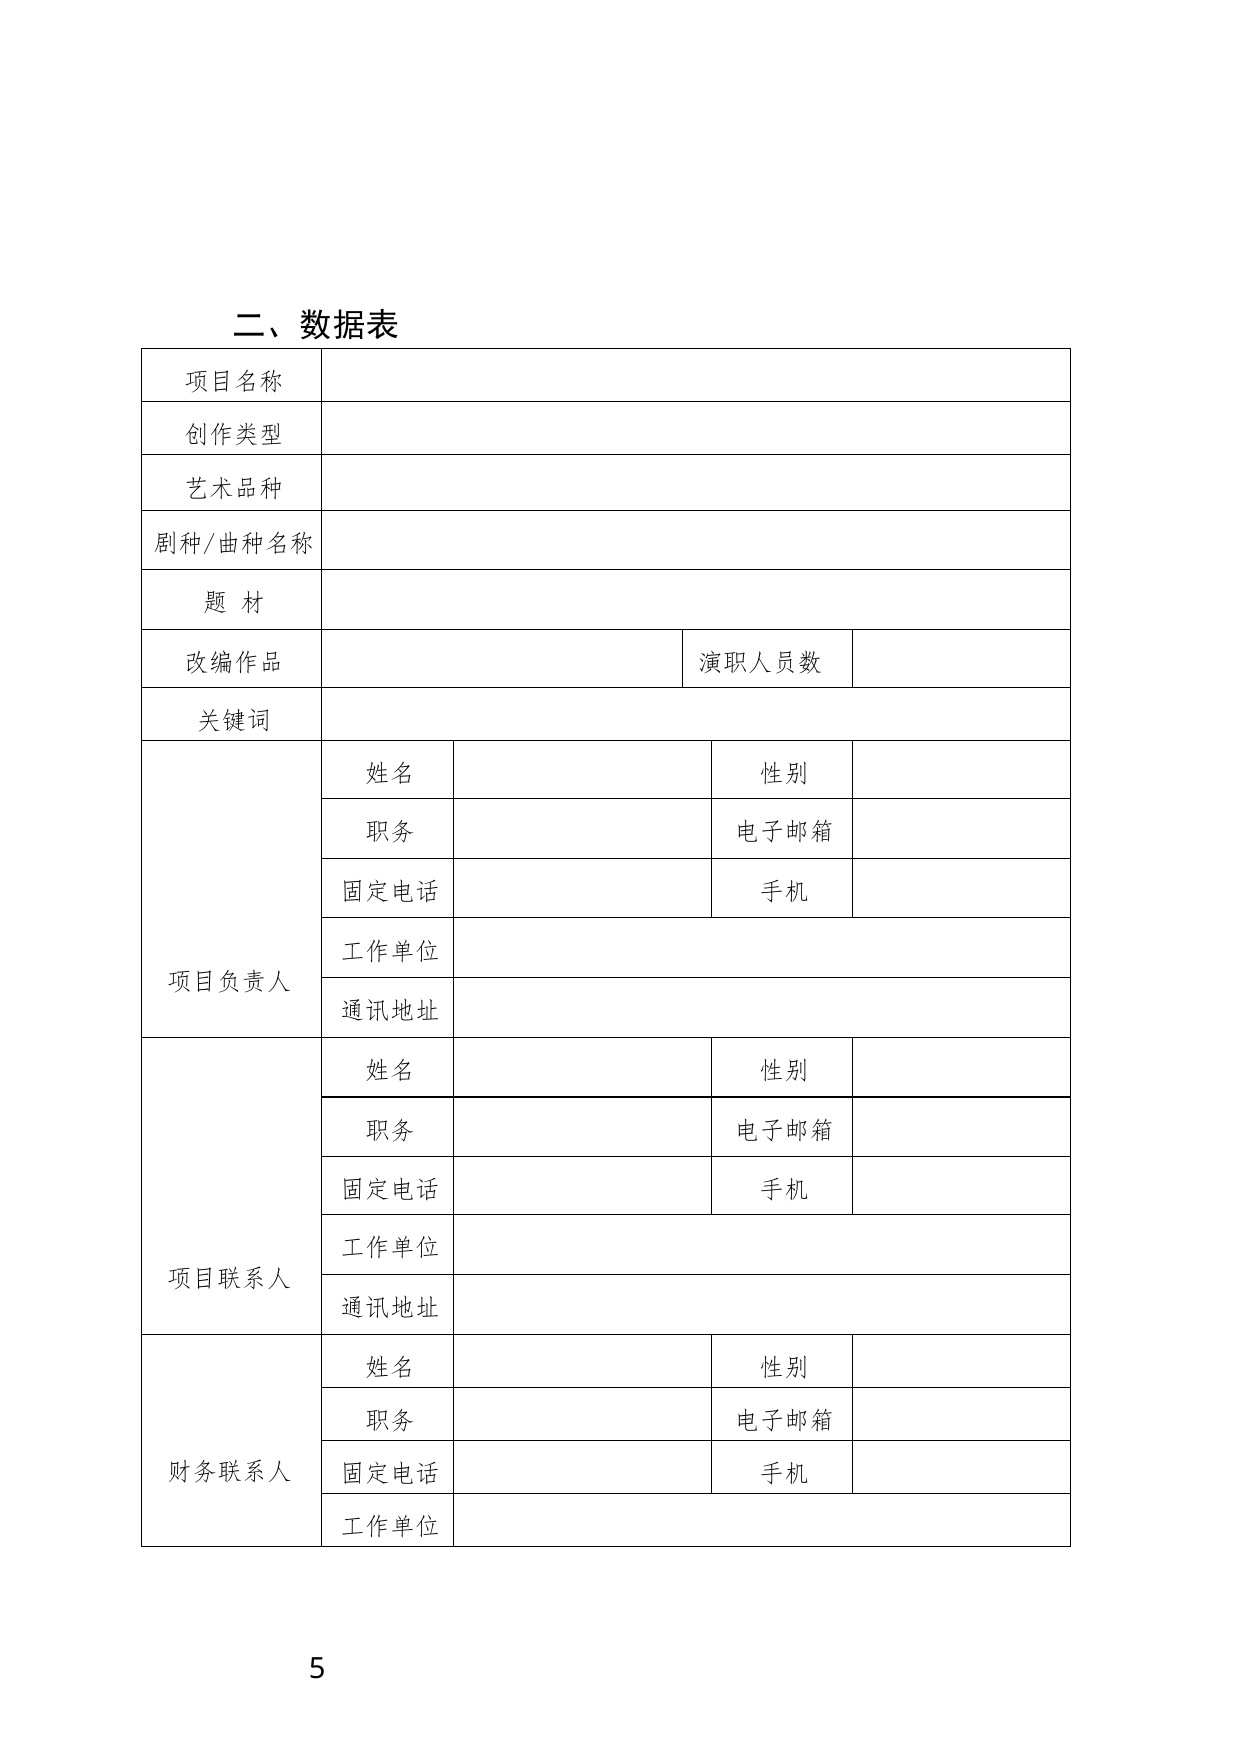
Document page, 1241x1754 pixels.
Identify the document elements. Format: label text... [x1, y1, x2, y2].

table_cell 固定电话 [322, 1441, 453, 1493]
table_cell 创作类型 [142, 402, 321, 454]
table_cell 剧种/曲种名称 [142, 511, 321, 569]
table_cell [454, 1388, 711, 1440]
table_cell 通讯地址 [322, 1275, 453, 1333]
table_cell 工作单位 [322, 1494, 453, 1546]
subtitle 二、数据表 [165, 290, 832, 348]
table_cell [454, 918, 1070, 977]
table_cell 姓名 [322, 741, 453, 798]
table_cell 通讯地址 [322, 978, 453, 1037]
table_cell 固定电话 [322, 859, 453, 917]
table_cell [853, 630, 1070, 687]
table_cell [853, 1157, 1070, 1214]
table_cell [454, 1215, 1070, 1274]
table_cell [454, 978, 1070, 1037]
table_cell 关键词 [142, 688, 321, 740]
table_cell [454, 799, 711, 857]
table_cell [322, 455, 1070, 510]
table_cell [853, 859, 1070, 917]
table_cell [322, 570, 1070, 629]
table_cell [322, 630, 682, 687]
table_cell 姓名 [322, 1038, 453, 1096]
table_cell [454, 1441, 711, 1493]
table_cell [853, 1038, 1070, 1096]
table_cell [853, 799, 1070, 857]
table_cell [853, 1441, 1070, 1493]
table_cell 财务联系人 [142, 1335, 321, 1546]
table_cell 艺术品种 [142, 455, 321, 510]
table_cell 手机 [712, 1441, 852, 1493]
table_cell 性别 [712, 741, 852, 798]
table_cell 工作单位 [322, 918, 453, 977]
table_cell [454, 1098, 711, 1156]
table_cell 改编作品 [142, 630, 321, 687]
table_cell 职务 [322, 1388, 453, 1440]
table_cell [454, 1038, 711, 1096]
table_cell [853, 1335, 1070, 1387]
table_cell [853, 741, 1070, 798]
table_cell [454, 859, 711, 917]
table_cell 电子邮箱 [712, 799, 852, 857]
table_cell 职务 [322, 799, 453, 857]
table_cell [454, 1494, 1070, 1546]
table_cell [454, 1335, 711, 1387]
table_cell 项目联系人 [142, 1038, 321, 1333]
table_header 项目名称 [142, 349, 321, 401]
table_cell [853, 1098, 1070, 1156]
table_cell [322, 511, 1070, 569]
table_cell 演职人员数 [683, 630, 852, 687]
table_cell [454, 1157, 711, 1214]
table_cell 性别 [712, 1038, 852, 1096]
table_cell 姓名 [322, 1335, 453, 1387]
table_cell 题 材 [142, 570, 321, 629]
table_cell [454, 1275, 1070, 1333]
table_cell [454, 741, 711, 798]
table_cell 电子邮箱 [712, 1388, 852, 1440]
table_cell [322, 688, 1070, 740]
table_cell 工作单位 [322, 1215, 453, 1274]
table_cell 项目负责人 [142, 741, 321, 1037]
table_cell 固定电话 [322, 1157, 453, 1214]
table_cell 性别 [712, 1335, 852, 1387]
table_cell [853, 1388, 1070, 1440]
table_header [322, 349, 1070, 401]
table_cell [322, 402, 1070, 454]
table_cell 电子邮箱 [712, 1098, 852, 1156]
table_cell 手机 [712, 859, 852, 917]
table_cell 手机 [712, 1157, 852, 1214]
table_cell 职务 [322, 1098, 453, 1156]
